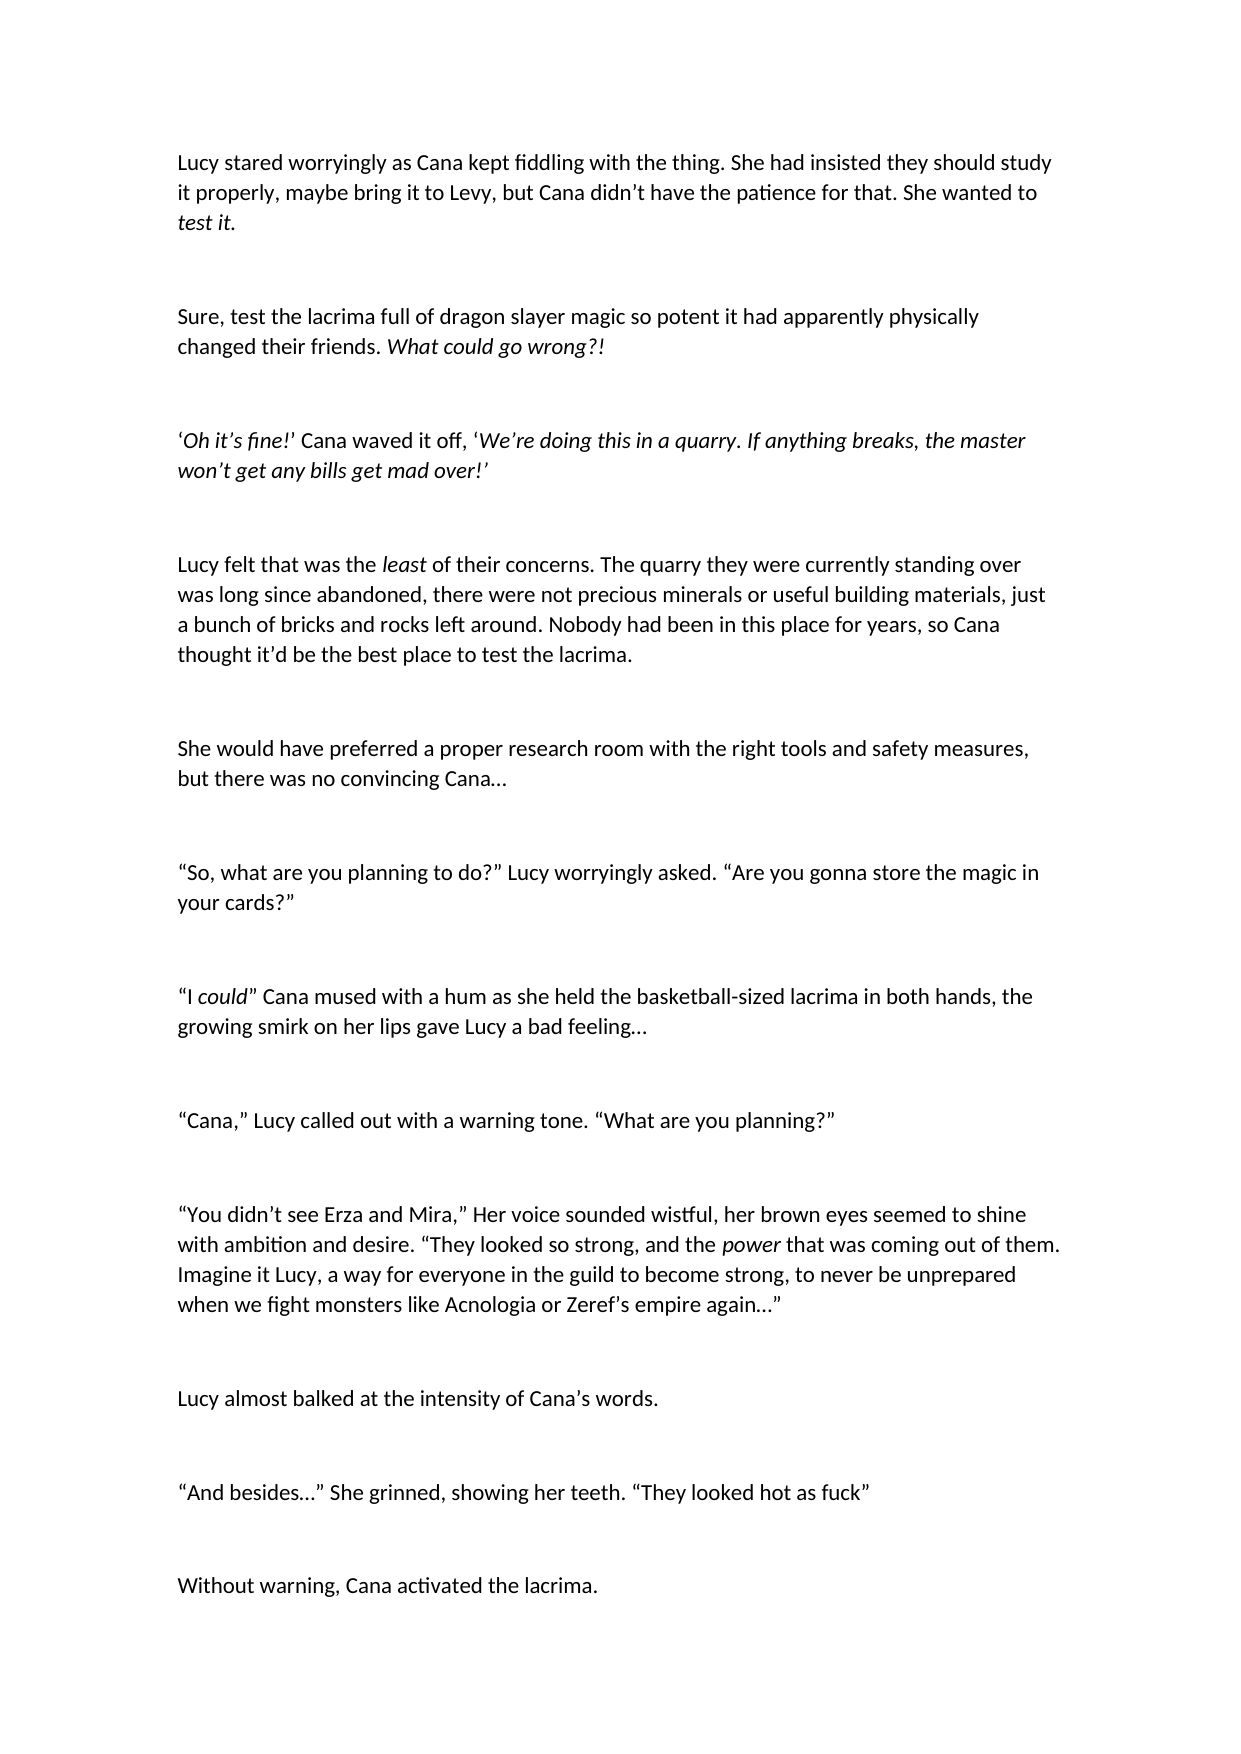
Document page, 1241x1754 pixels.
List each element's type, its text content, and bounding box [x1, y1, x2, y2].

text She would have preferred a proper research room with the right tools and safety measures, but there was no convincing Cana… [177, 734, 1063, 792]
text “I could” Cana mused with a hum as she held the basketball-sized lacrima in both hands, the growing smirk on her lips gave Lucy a bad feeling… [177, 982, 1063, 1040]
text Lucy felt that was the least of their concerns. The quarry they were currently standing over was long since abandoned, there were not precious minerals or useful building materials, just a bunch of bricks and rocks left around. Nobody had been in this place for years, so Cana thought it’d be the best place to test the lacrima. [177, 550, 1063, 668]
text “And besides…” She grinned, showing her teeth. “They looked hot as fuck” [177, 1478, 1063, 1506]
text Lucy stared worryingly as Cana kept fiddling with the thing. She had insisted they should study it properly, maybe bring it to Levy, but Cana didn’t have the patience for that. She wanted to test it. [177, 148, 1063, 236]
text Lucy almost balked at the intensity of Cana’s words. [177, 1384, 1063, 1412]
text “You didn’t see Erza and Mira,” Her voice sounded wistful, her brown eyes seemed to shine with ambition and desire. “They looked so strong, and the power that was coming out of them. Imagine it Lucy, a way for everyone in the guild to become strong, to never be unprepared when we fight monsters like Acnologia or Zeref’s empire again…” [177, 1200, 1063, 1318]
text Sure, test the lacrima full of dragon slayer magic so potent it had apparently physically changed their friends. What could go wrong?! [177, 302, 1063, 360]
text ‘Oh it’s fine!’ Cana waved it off, ‘We’re doing this in a quarry. If anything breaks, the master won’t get any bills get mad over!’ [177, 426, 1063, 484]
text “So, what are you planning to do?” Lucy worryingly asked. “Are you gonna store the magic in your cards?” [177, 858, 1063, 916]
text Without warning, Cana activated the lacrima. [177, 1572, 1063, 1599]
text “Cana,” Lucy called out with a warning tone. “What are you planning?” [177, 1106, 1063, 1134]
